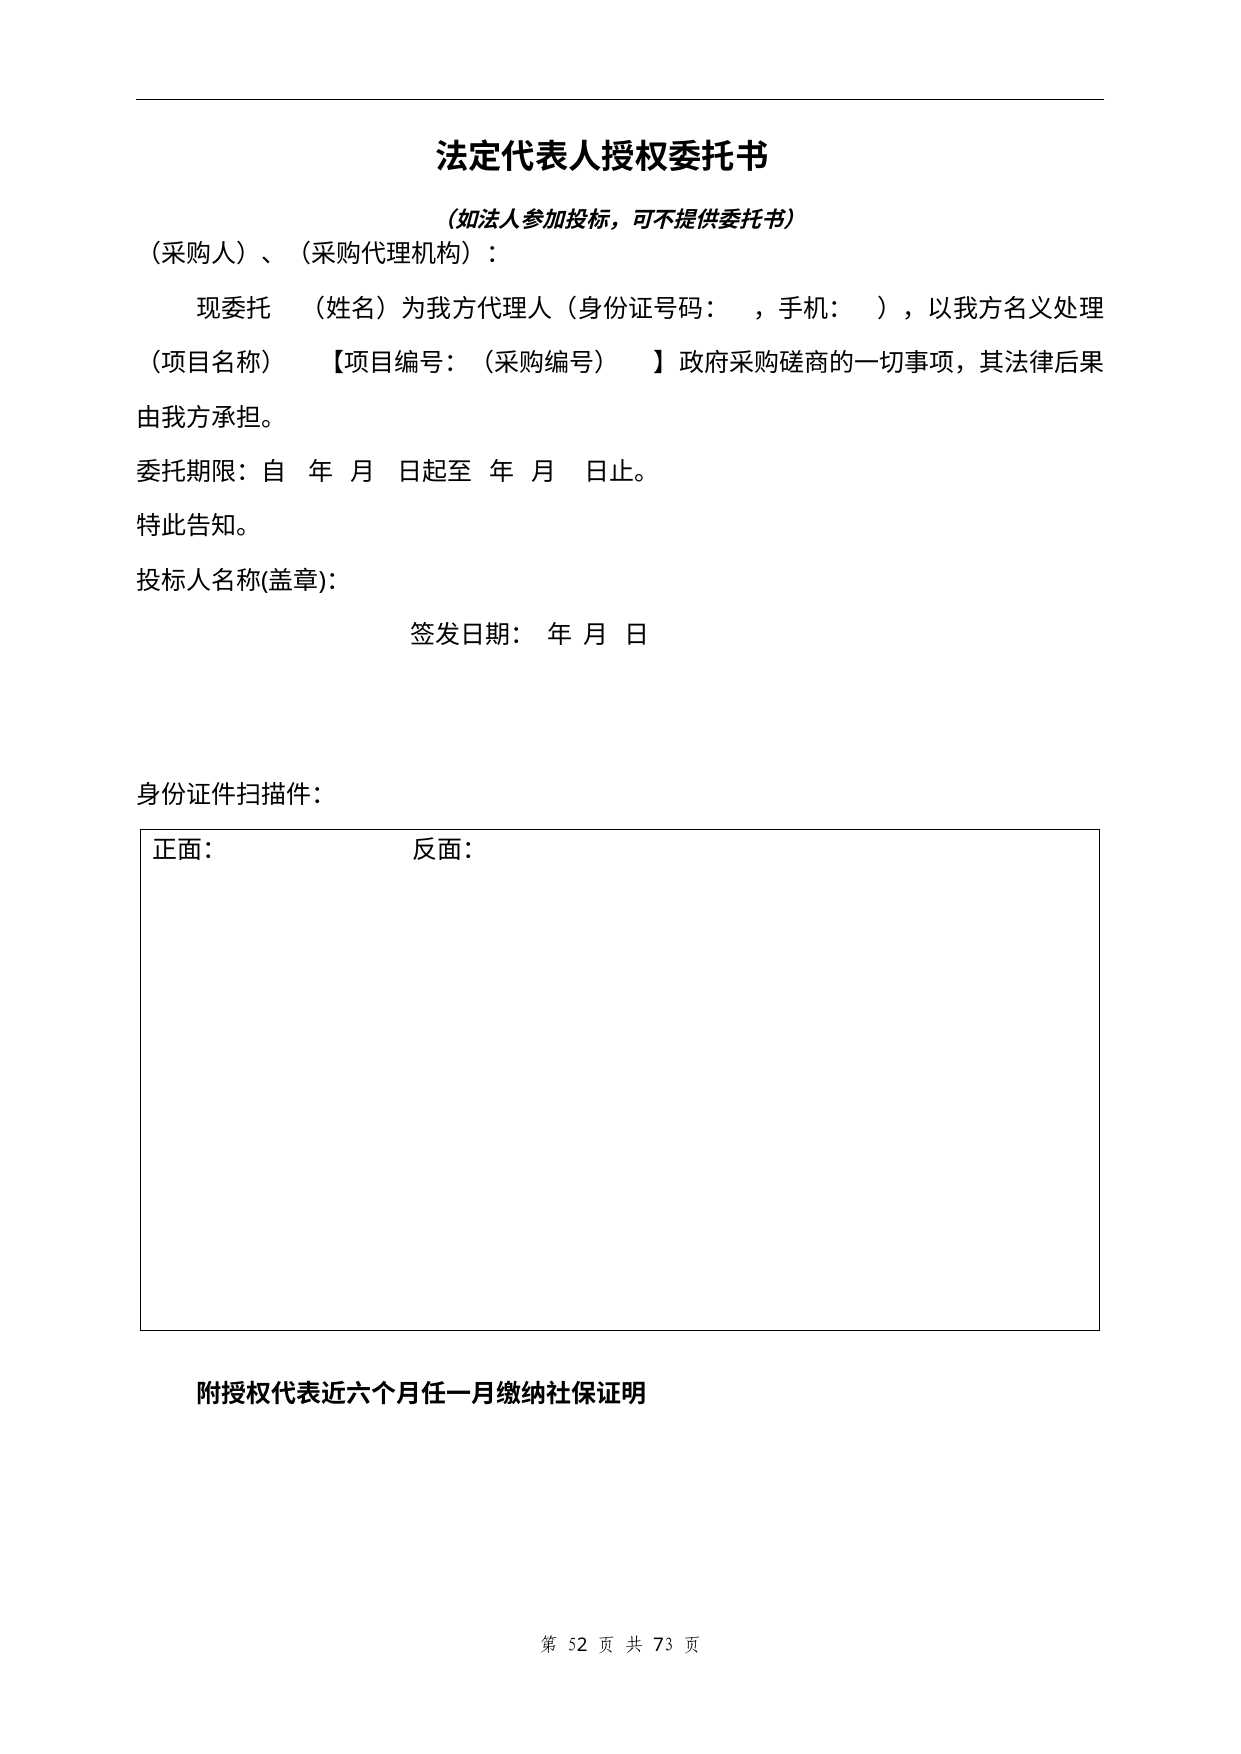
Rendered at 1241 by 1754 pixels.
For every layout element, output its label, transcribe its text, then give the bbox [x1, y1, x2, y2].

title （如法人参加投标，可不提供委托书） [136, 202, 1104, 234]
text 附授权代表近六个月任一月缴纳社保证明 [136, 1373, 1104, 1410]
table_header 正面： 反面： [141, 830, 1099, 1330]
text 特此告知。 [136, 506, 1104, 542]
text 法定代表人授权委托书 [136, 130, 1104, 178]
text 委托期限：自 年 月 日起至 年 月 日止。 [136, 451, 1104, 488]
text 现委托 （姓名）为我方代理人（身份证号码： ，手机： ），以我方名义处理（项目名称） 【项目编号：（采购编号） 】政府采购磋商的一切事项，其法律后果由我方承担。 [136, 288, 1104, 433]
text （采购人）、（采购代理机构）： [136, 234, 1104, 270]
text 身份证件扫描件： [136, 774, 1104, 811]
text 签发日期： 年 月 日 [136, 614, 1104, 651]
text 投标人名称(盖章)： [136, 560, 1104, 596]
